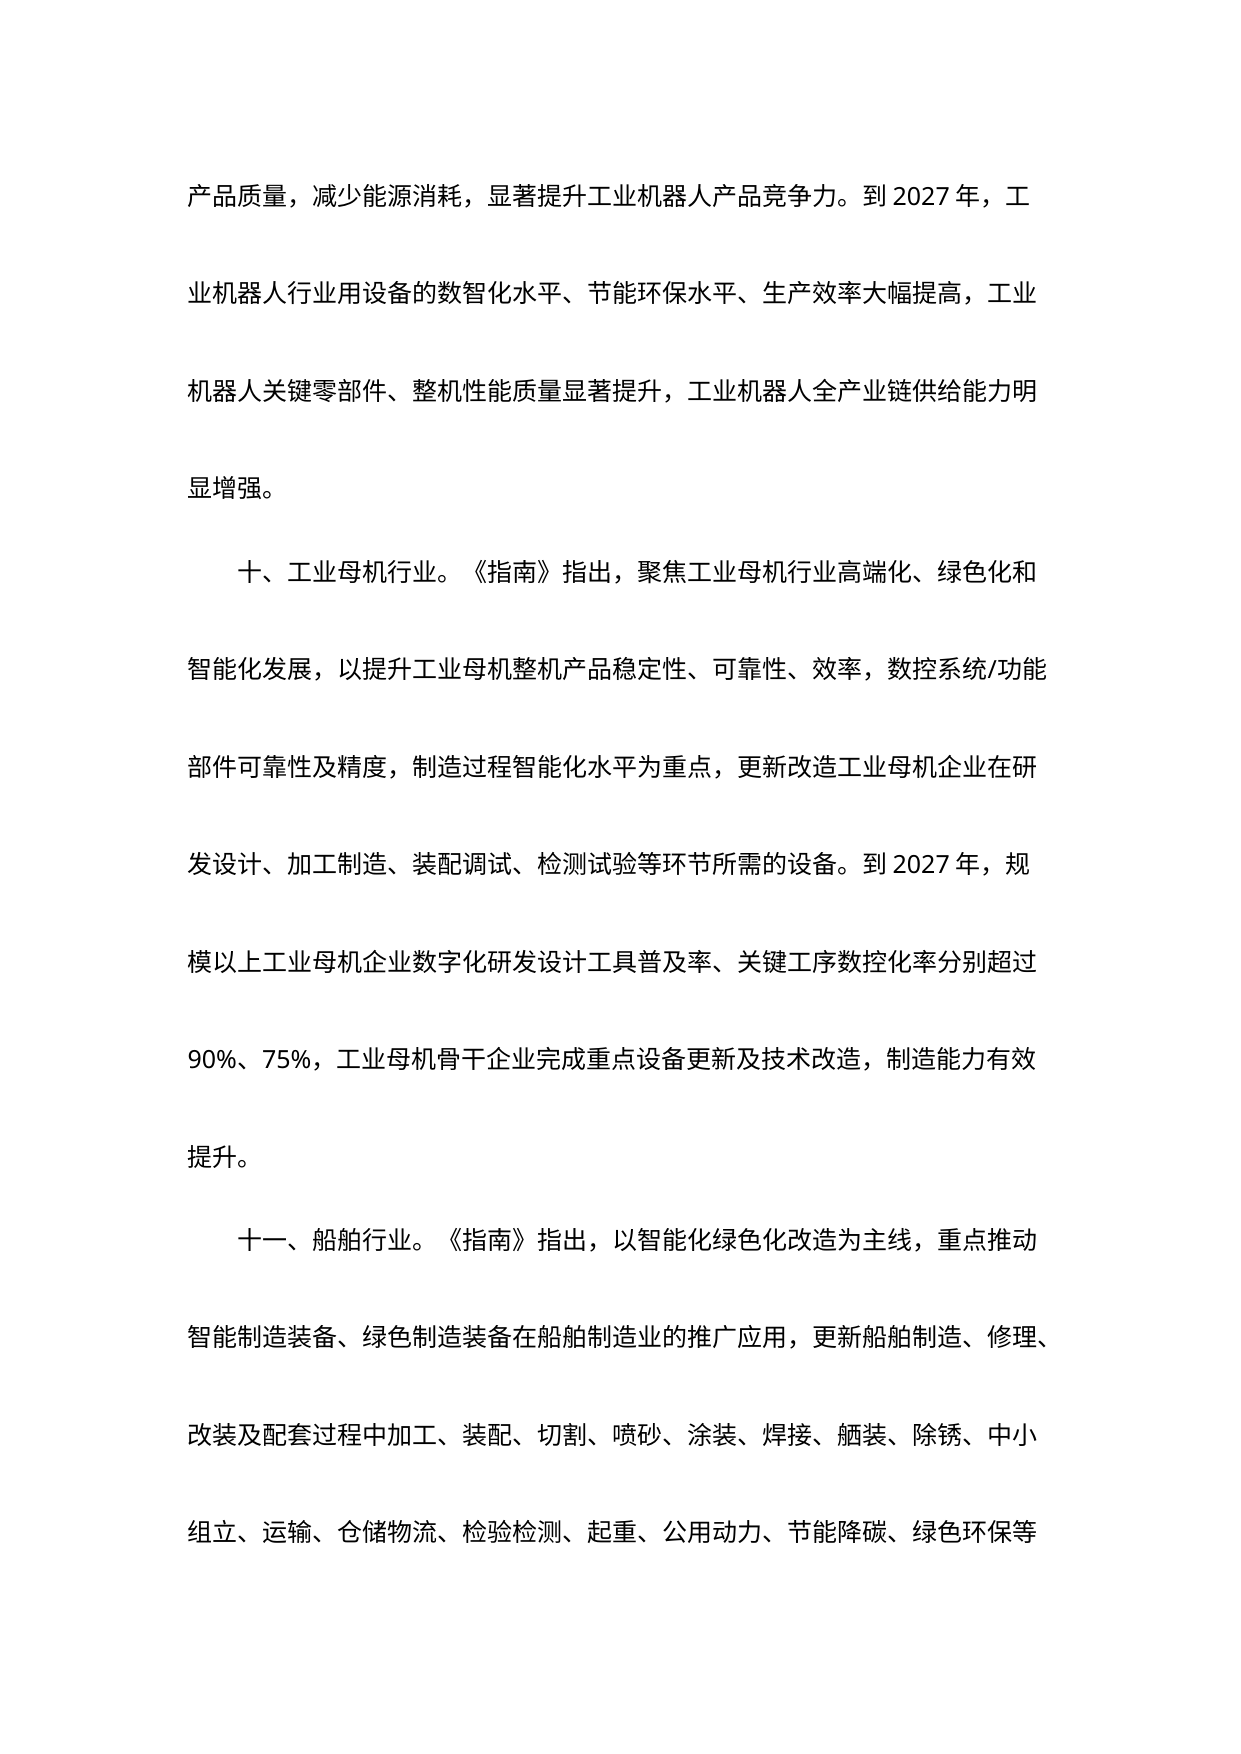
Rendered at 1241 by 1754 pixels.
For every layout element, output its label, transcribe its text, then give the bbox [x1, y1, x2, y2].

text 十、工业母机行业。《指南》指出，聚焦工业母机行业高端化、绿色化和智能化发展，以提升工业母机整机产品稳定性、可靠性、效率，数控系统/功能部件可靠性及精度，制造过程智能化水平为重点，更新改造工业母机企业在研发设计、加工制造、装配调试、检测试验等环节所需的设备。到2027年，规模以上工业母机企业数字化研发设计工具普及率、关键工序数控化率分别超过90%、75%，工业母机骨干企业完成重点设备更新及技术改造，制造能力有效提升。 [187, 538, 1053, 1188]
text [187, 1206, 1053, 1563]
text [187, 162, 1053, 519]
